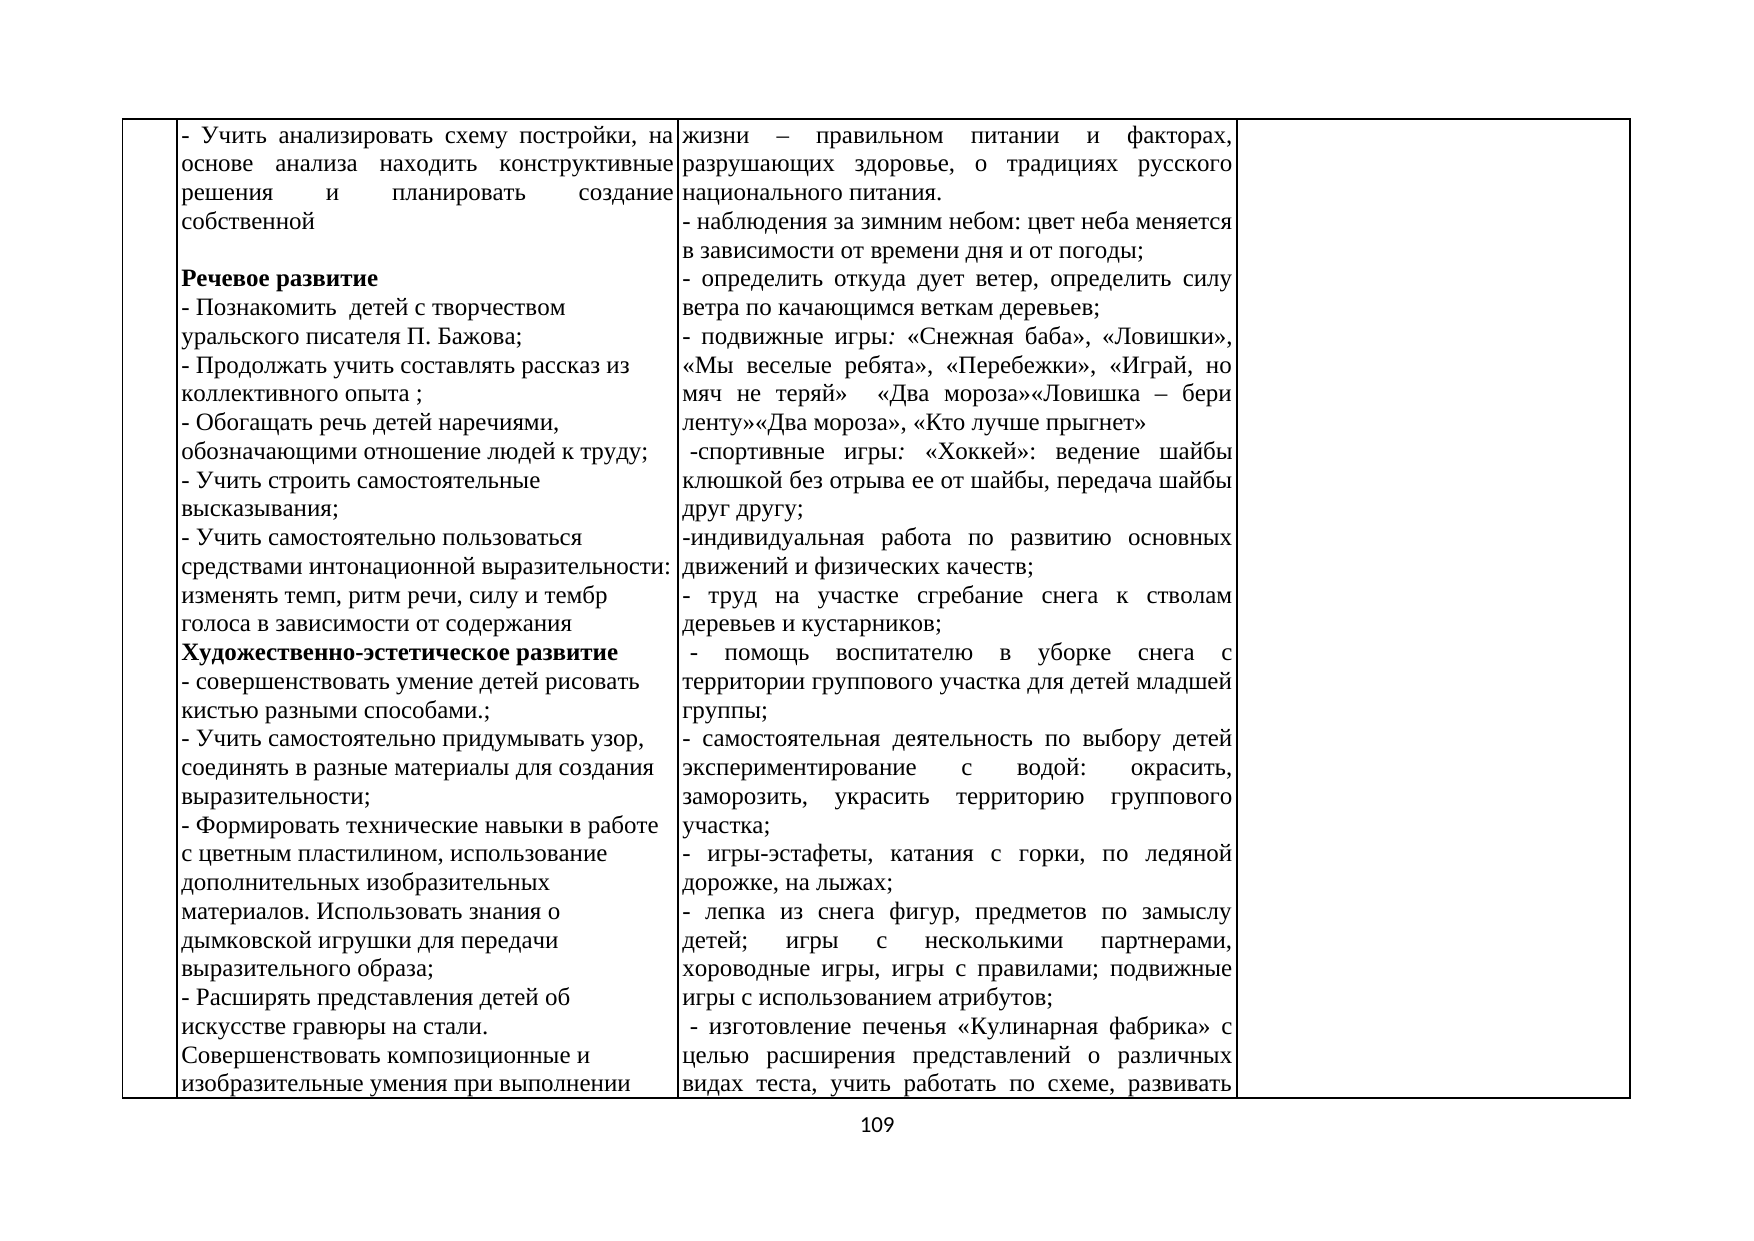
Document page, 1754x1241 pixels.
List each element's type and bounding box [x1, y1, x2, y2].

table_cell [1238, 120, 1629, 1097]
table_cell [178, 120, 677, 1097]
table_cell [679, 120, 1236, 1097]
table_cell [123, 120, 176, 1097]
